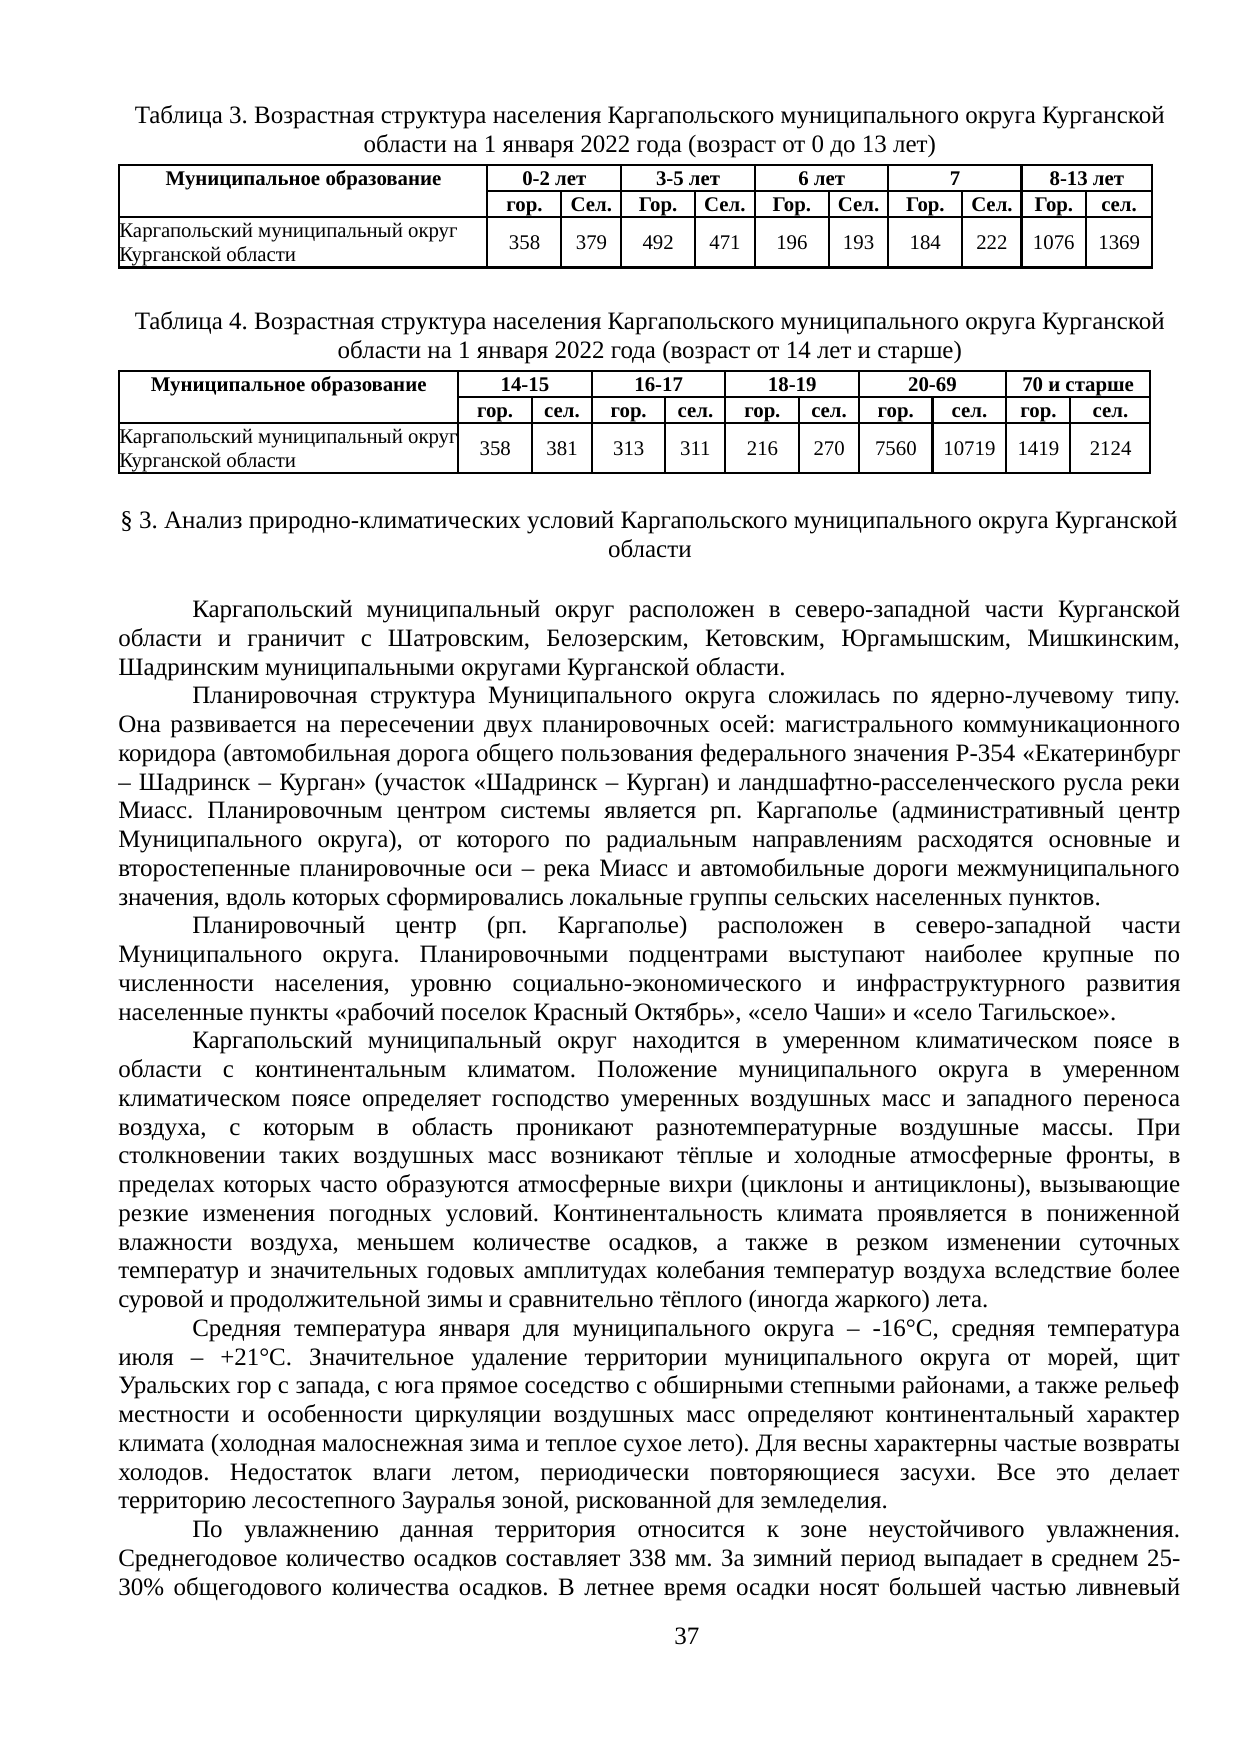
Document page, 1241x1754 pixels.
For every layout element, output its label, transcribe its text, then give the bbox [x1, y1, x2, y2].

table_header 14-15 [459, 372, 591, 396]
table_header 70 и старше [1007, 372, 1149, 396]
table_header 8-13 лет [1023, 166, 1151, 190]
table_cell гор. [593, 398, 664, 422]
table_cell сел. [666, 398, 724, 422]
table_header 20-69 [860, 372, 1005, 396]
table_cell гор. [1007, 398, 1069, 422]
table_header 7 [889, 166, 1020, 190]
table_cell 10719 [934, 424, 1005, 472]
text Каргапольский муниципальный округ расположен в северо-западной части Курганской области и граничит с Шатровским, Белозерским, Кетовским, Юргамышским, Мишкинским, Шадринским муниципальными округами Курганской области. [118, 594, 1181, 680]
table_cell Гор. [756, 192, 828, 216]
table_header 16-17 [593, 372, 724, 396]
table_cell Сел. [562, 192, 620, 216]
text Средняя температура января для муниципального округа – -16°С, средняя температура июля – +21°С. Значительное удаление территории муниципального округа от морей, щит Уральских гор с запада, с юга прямое соседство с обширными степными районами, а также рельеф местности и особенности циркуляции воздушных масс определяют континентальный характер климата (холодная малоснежная зима и теплое сухое лето). Для весны характерны частые возвраты холодов. Недостаток влаги летом, периодически повторяющиеся засухи. Все это делает территорию лесостепного Зауралья зоной, рискованной для земледелия. [118, 1313, 1181, 1514]
table_cell 379 [562, 218, 620, 266]
table_cell гор. [726, 398, 798, 422]
table_cell 1419 [1007, 424, 1069, 472]
table_cell 311 [666, 424, 724, 472]
table_cell Сел. [830, 192, 887, 216]
table_cell сел. [934, 398, 1005, 422]
subtitle Таблица 4. Возрастная структура населения Каргапольского муниципального округа Курганской области на 1 января 2022 года (возраст от 14 лет и старше) [118, 306, 1181, 363]
table_header 0-2 лет [488, 166, 620, 190]
table_cell 7560 [860, 424, 931, 472]
table_cell сел. [533, 398, 591, 422]
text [118, 1514, 1181, 1600]
table_cell Гор. [622, 192, 694, 216]
table_cell 193 [830, 218, 887, 266]
table_cell 216 [726, 424, 798, 472]
table_cell 313 [593, 424, 664, 472]
table_cell 381 [533, 424, 591, 472]
table_cell Каргапольский муниципальный округ Курганской области [120, 218, 486, 266]
table_cell сел. [800, 398, 858, 422]
table_header Муниципальное образование [120, 166, 486, 216]
text Планировочная структура Муниципального округа сложилась по ядерно-лучевому типу. Она развивается на пересечении двух планировочных осей: магистрального коммуникационного коридора (автомобильная дорога общего пользования федерального значения Р-354 «Екатеринбург – Шадринск – Курган» (участок «Шадринск – Курган) и ландшафтно-расселенческого русла реки Миасс. Планировочным центром системы является рп. Каргаполье (административный центр Муниципального округа), от которого по радиальным направлениям расходятся основные и второстепенные планировочные оси – река Миасс и автомобильные дороги межмуниципального значения, вдоль которых сформировались локальные группы сельских населенных пунктов. [118, 680, 1181, 910]
table_cell 270 [800, 424, 858, 472]
table_header Муниципальное образование [120, 372, 457, 422]
table_cell 492 [622, 218, 694, 266]
table_cell 358 [459, 424, 531, 472]
table_header 6 лет [756, 166, 887, 190]
table_cell Каргапольский муниципальный округ Курганской области [120, 424, 457, 472]
table_header 3-5 лет [622, 166, 754, 190]
table_cell Сел. [963, 192, 1020, 216]
table_cell 471 [696, 218, 754, 266]
text Каргапольский муниципальный округ находится в умеренном климатическом поясе в области с континентальным климатом. Положение муниципального округа в умеренном климатическом поясе определяет господство умеренных воздушных масс и западного переноса воздуха, с которым в область проникают разнотемпературные воздушные массы. При столкновении таких воздушных масс возникают тёплые и холодные атмосферные фронты, в пределах которых часто образуются атмосферные вихри (циклоны и антициклоны), вызывающие резкие изменения погодных условий. Континентальность климата проявляется в пониженной влажности воздуха, меньшем количестве осадков, а также в резком изменении суточных температур и значительных годовых амплитудах колебания температур воздуха вследствие более суровой и продолжительной зимы и сравнительно тёплого (иногда жаркого) лета. [118, 1025, 1181, 1313]
table_cell 222 [963, 218, 1020, 266]
table_cell 1076 [1023, 218, 1085, 266]
table_cell 358 [488, 218, 560, 266]
table_cell 1369 [1087, 218, 1151, 266]
table_cell гор. [459, 398, 531, 422]
table_cell 184 [889, 218, 961, 266]
table_cell 196 [756, 218, 828, 266]
table_cell Гор. [889, 192, 961, 216]
table_cell гор. [860, 398, 931, 422]
subtitle Таблица 3. Возрастная структура населения Каргапольского муниципального округа Курганской области на 1 января 2022 года (возраст от 0 до 13 лет) [118, 100, 1181, 158]
subtitle § 3. Анализ природно-климатических условий Каргапольского муниципального округа Курганской области [117, 506, 1181, 563]
table_header 18-19 [726, 372, 858, 396]
table_cell сел. [1071, 398, 1149, 422]
table_cell сел. [1087, 192, 1151, 216]
table_cell Сел. [696, 192, 754, 216]
text Планировочный центр (рп. Каргаполье) расположен в северо-западной части Муниципального округа. Планировочными подцентрами выступают наиболее крупные по численности населения, уровню социально-экономического и инфраструктурного развития населенные пункты «рабочий поселок Красный Октябрь», «село Чаши» и «село Тагильское». [118, 910, 1181, 1025]
table_cell 2124 [1071, 424, 1149, 472]
table_cell гор. [488, 192, 560, 216]
table_cell Гор. [1023, 192, 1085, 216]
